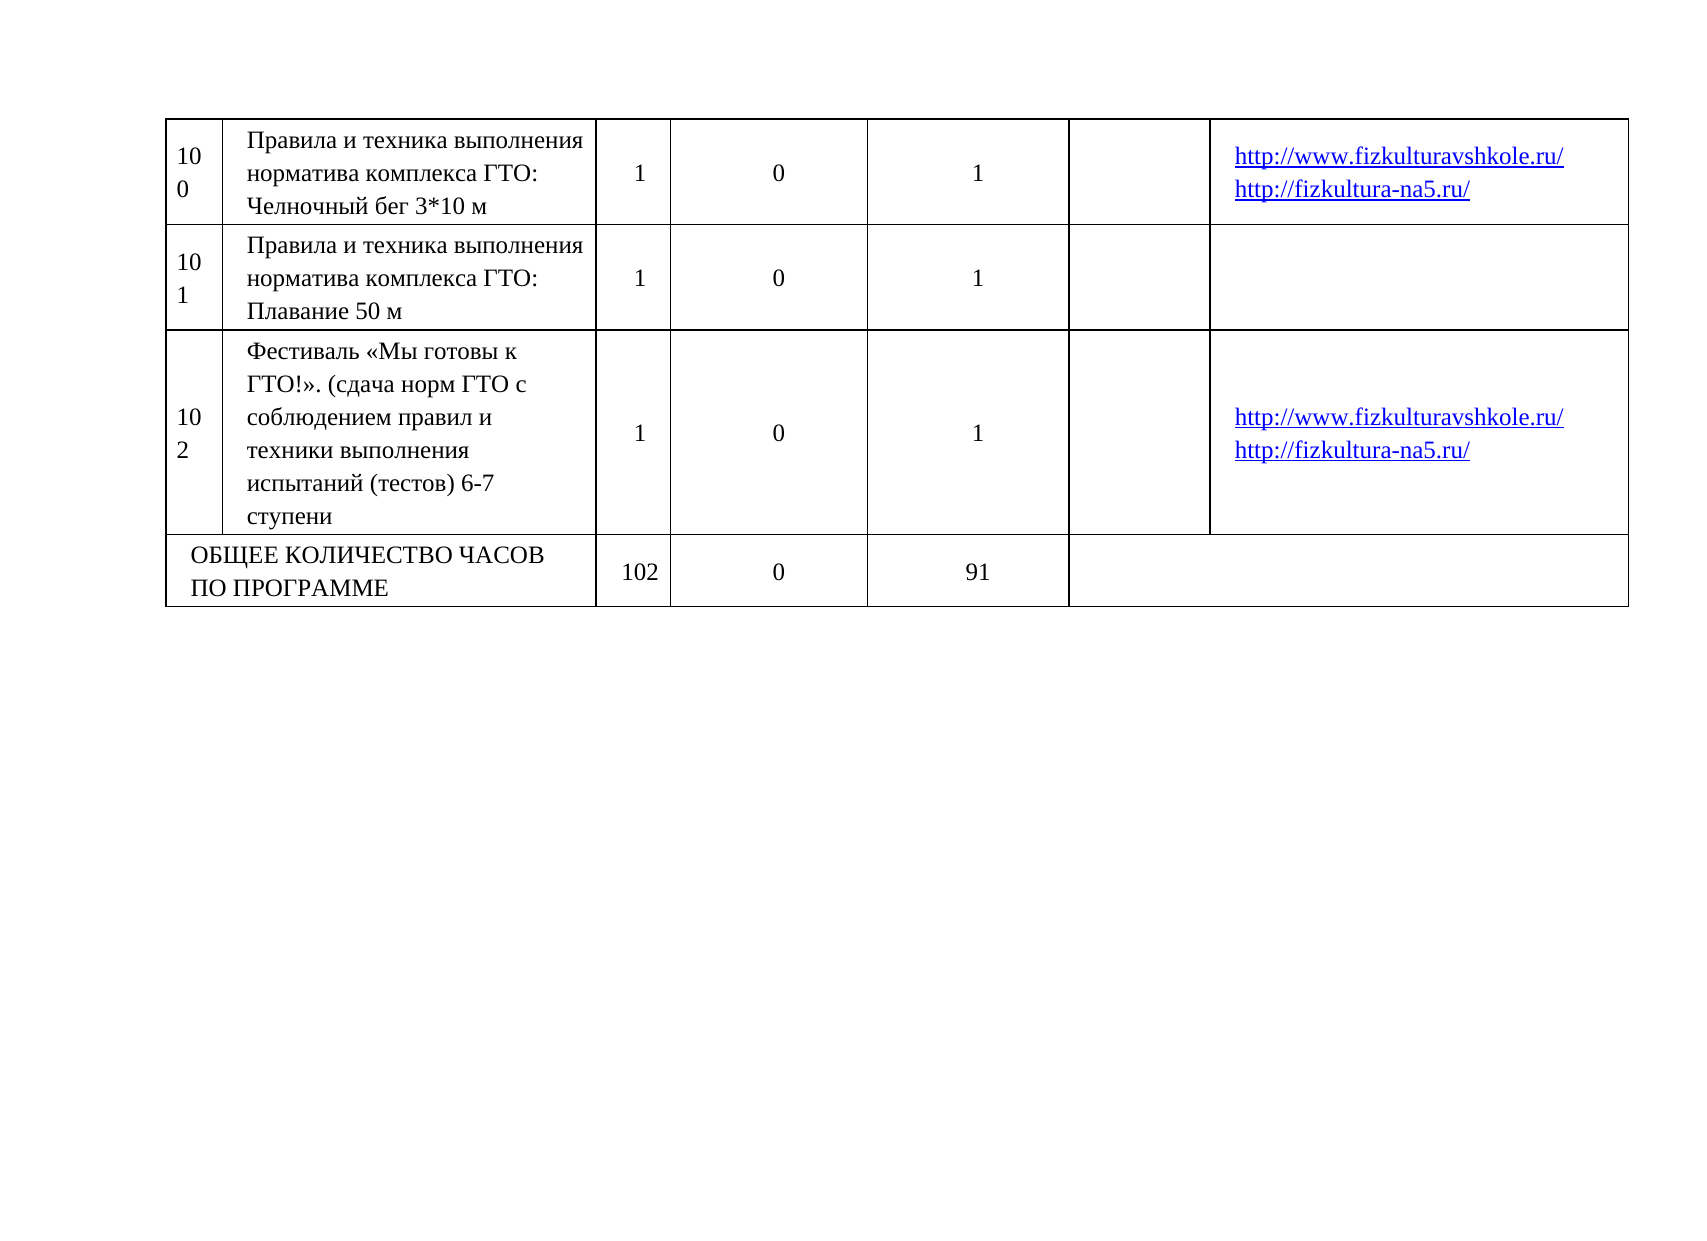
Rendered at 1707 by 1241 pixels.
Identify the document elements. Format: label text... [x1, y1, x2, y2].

table_cell 1 [597, 331, 670, 533]
table_cell 1 [868, 331, 1068, 533]
table_cell 0 [671, 331, 867, 533]
table_cell 102 [167, 331, 222, 533]
table_cell [1211, 225, 1628, 329]
table_cell 102 [597, 535, 670, 606]
table_cell Фестиваль «Мы готовы к ГТО!». (сдача норм ГТО с соблюдением правил и техники выполнения испытаний (тестов) 6-7 ступени [223, 331, 595, 533]
table_cell Правила и техника выполнения норматива комплекса ГТО: Плавание 50 м [223, 225, 595, 329]
table_cell 1 [597, 225, 670, 329]
table_cell http://www.fizkulturavshkole.ru/http://fizkultura-na5.ru/ [1211, 331, 1628, 533]
table_cell [1070, 225, 1209, 329]
table_cell 91 [868, 535, 1068, 606]
table_cell [1070, 331, 1209, 533]
table_cell [1070, 535, 1628, 606]
table_cell 0 [671, 535, 867, 606]
table_cell 101 [167, 225, 222, 329]
table_cell 0 [671, 120, 867, 223]
table_cell 0 [671, 225, 867, 329]
table_cell 100 [167, 120, 222, 223]
table_cell ОБЩЕЕ КОЛИЧЕСТВО ЧАСОВ ПО ПРОГРАММЕ [167, 535, 595, 606]
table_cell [1211, 120, 1628, 223]
table_cell 1 [868, 120, 1068, 223]
table_cell 1 [597, 120, 670, 223]
table_cell 1 [868, 225, 1068, 329]
table_cell [1070, 120, 1209, 223]
table_cell Правила и техника выполнения норматива комплекса ГТО: Челночный бег 3*10 м [223, 120, 595, 223]
